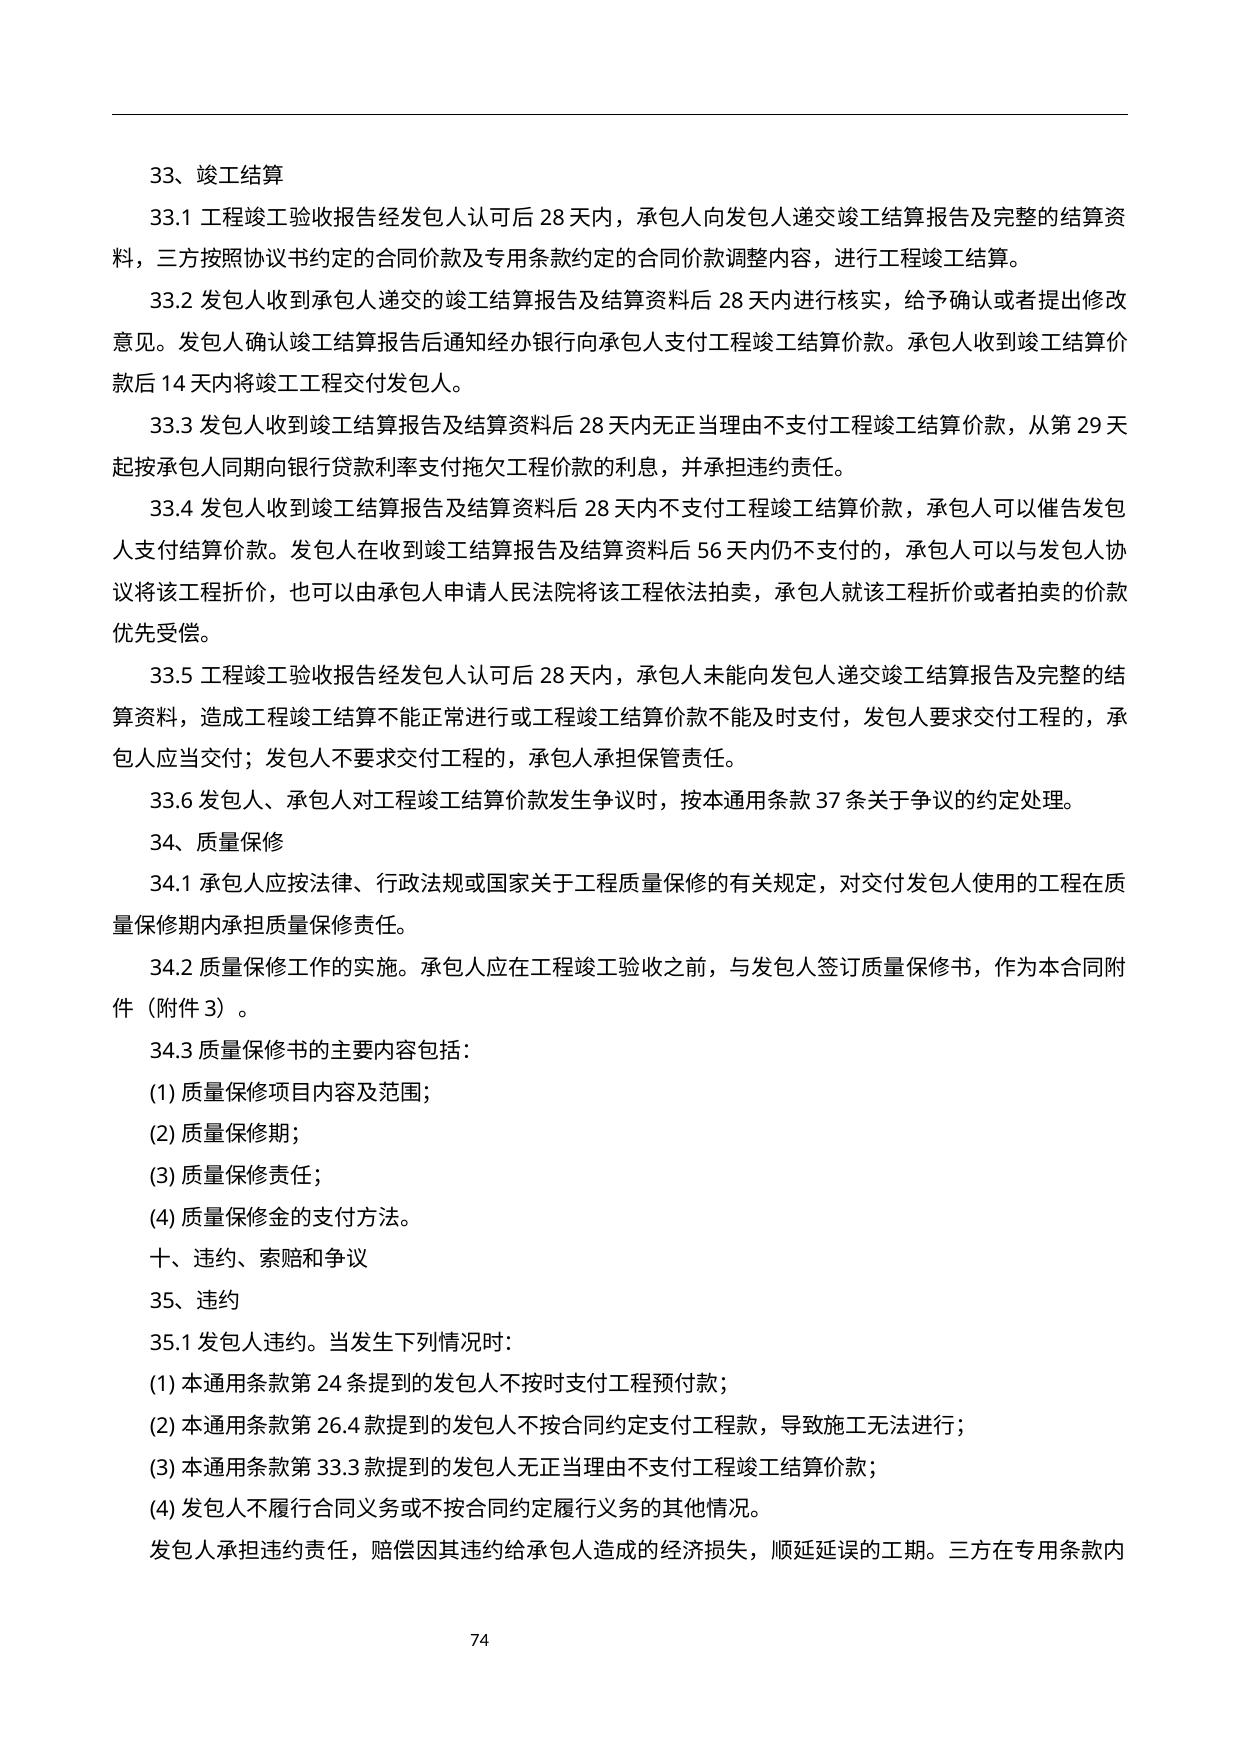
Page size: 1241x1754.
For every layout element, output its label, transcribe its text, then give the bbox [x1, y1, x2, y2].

text 34.2 质量保修工作的实施。承包人应在工程竣工验收之前，与发包人签订质量保修书，作为本合同附件（附件3）。 [112, 942, 1128, 1025]
text 33.1 工程竣工验收报告经发包人认可后28天内，承包人向发包人递交竣工结算报告及完整的结算资料，三方按照协议书约定的合同价款及专用条款约定的合同价款调整内容，进行工程竣工结算。 [112, 192, 1128, 275]
text 33、竣工结算 [112, 150, 1128, 192]
text (2) 本通用条款第26.4款提到的发包人不按合同约定支付工程款，导致施工无法进行； [112, 1400, 1128, 1442]
text 35、违约 [112, 1275, 1128, 1317]
text (1) 质量保修项目内容及范围； [112, 1067, 1128, 1108]
text 33.4 发包人收到竣工结算报告及结算资料后28天内不支付工程竣工结算价款，承包人可以催告发包人支付结算价款。发包人在收到竣工结算报告及结算资料后56天内仍不支付的，承包人可以与发包人协议将该工程折价，也可以由承包人申请人民法院将该工程依法拍卖，承包人就该工程折价或者拍卖的价款优先受偿。 [112, 483, 1128, 650]
text (3) 本通用条款第33.3款提到的发包人无正当理由不支付工程竣工结算价款； [112, 1442, 1128, 1483]
text (4) 质量保修金的支付方法。 [112, 1192, 1128, 1233]
text 34.1 承包人应按法律、行政法规或国家关于工程质量保修的有关规定，对交付发包人使用的工程在质量保修期内承担质量保修责任。 [112, 858, 1128, 942]
text (1) 本通用条款第24条提到的发包人不按时支付工程预付款； [112, 1358, 1128, 1400]
text (4) 发包人不履行合同义务或不按合同约定履行义务的其他情况。 [112, 1483, 1128, 1525]
text 33.2 发包人收到承包人递交的竣工结算报告及结算资料后28天内进行核实，给予确认或者提出修改意见。发包人确认竣工结算报告后通知经办银行向承包人支付工程竣工结算价款。承包人收到竣工结算价款后14天内将竣工工程交付发包人。 [112, 275, 1128, 400]
text 33.6 发包人、承包人对工程竣工结算价款发生争议时，按本通用条款37条关于争议的约定处理。 [112, 775, 1128, 817]
text 33.3 发包人收到竣工结算报告及结算资料后28天内无正当理由不支付工程竣工结算价款，从第29天起按承包人同期向银行贷款利率支付拖欠工程价款的利息，并承担违约责任。 [112, 400, 1128, 483]
text (3) 质量保修责任； [112, 1150, 1128, 1192]
text 34、质量保修 [112, 817, 1128, 858]
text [112, 1525, 1128, 1567]
text 十、违约、索赔和争议 [112, 1233, 1128, 1275]
text 34.3 质量保修书的主要内容包括： [112, 1025, 1128, 1067]
text 33.5 工程竣工验收报告经发包人认可后28天内，承包人未能向发包人递交竣工结算报告及完整的结算资料，造成工程竣工结算不能正常进行或工程竣工结算价款不能及时支付，发包人要求交付工程的，承包人应当交付；发包人不要求交付工程的，承包人承担保管责任。 [112, 650, 1128, 775]
text (2) 质量保修期； [112, 1108, 1128, 1150]
text 35.1发包人违约。当发生下列情况时： [112, 1317, 1128, 1358]
